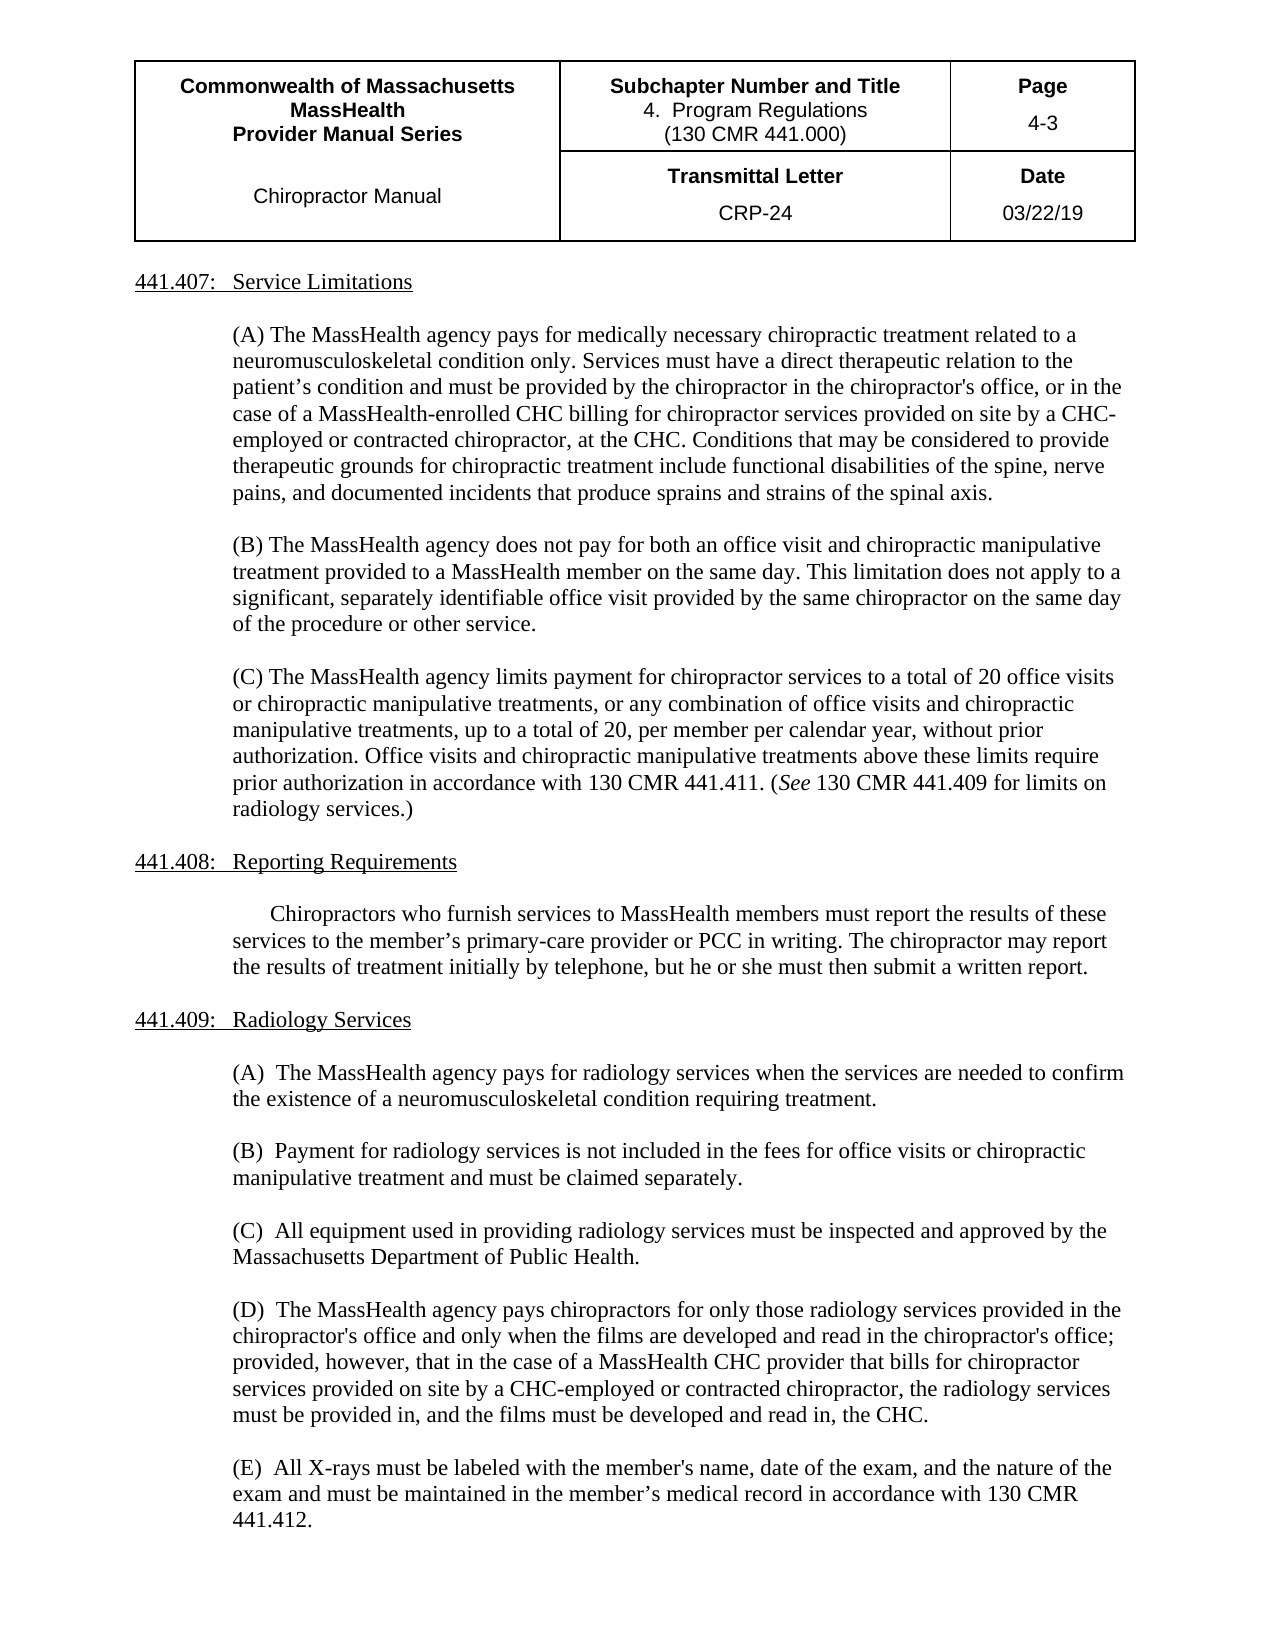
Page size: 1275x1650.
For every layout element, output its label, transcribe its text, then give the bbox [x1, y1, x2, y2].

table_cell Date 03/22/19 [951, 152, 1134, 240]
table_header Page 4-3 [951, 62, 1134, 150]
text (D) The MassHealth agency pays chiropractors for only those radiology services provided in the chiropractor's office and only when the films are developed and read in the chiropractor's office; provided, however, that in the case of a MassHealth CHC provider that bills for chiropractor services provided on site by a CHC-employed or contracted chiropractor, the radiology services must be provided in, and the films must be developed and read in, the CHC. [232, 1296, 1140, 1427]
text Chiropractors who furnish services to MassHealth members must report the results of these services to the member’s primary-care provider or PCC in writing. The chiropractor may report the results of treatment initially by telephone, but he or she must then submit a written report. [232, 900, 1140, 979]
table_header MassHealth Provider Manual Series [136, 62, 559, 150]
text (A) The MassHealth agency pays for medically necessary chiropractic treatment related to a neuromusculoskeletal condition only. Services must have a direct therapeutic relation to the patient’s condition and must be provided by the chiropractor in the chiropractor's office, or in the case of a MassHealth-enrolled CHC billing for chiropractor services provided on site by a CHC-employed or contracted chiropractor, at the CHC. Conditions that may be considered to provide therapeutic grounds for chiropractic treatment include functional disabilities of the spine, nerve pains, and documented incidents that produce sprains and strains of the spinal axis. [232, 321, 1140, 505]
text (B) Payment for radiology services is not included in the fees for office visits or chiropractic manipulative treatment and must be claimed separately. [232, 1138, 1140, 1190]
text (C) All equipment used in providing radiology services must be inspected and approved by the Massachusetts Department of Public Health. [232, 1217, 1140, 1269]
text (C) The MassHealth agency limits payment for chiropractor services to a total of 20 office visits or chiropractic manipulative treatments, or any combination of office visits and chiropractic manipulative treatments, up to a total of 20, per member per calendar year, without prior authorization. Office visits and chiropractic manipulative treatments above these limits require prior authorization in accordance with 130 CMR 441.411. (See 130 CMR 441.409 for limits on radiology services.) [232, 663, 1140, 821]
text 441.407: Service Limitations [135, 268, 1140, 294]
table_cell Chiropractor Manual [136, 150, 559, 240]
text (E) All X-rays must be labeled with the member's name, date of the exam, and the nature of the exam and must be maintained in the member’s medical record in accordance with 130 CMR 441.412. [232, 1454, 1140, 1533]
table_header Subchapter Number and Title 4. Program Regulations (130 CMR 441.000) [561, 62, 950, 150]
table_cell Transmittal Letter CRP-24 [561, 152, 950, 240]
text (B) The MassHealth agency does not pay for both an office visit and chiropractic manipulative treatment provided to a MassHealth member on the same day. This limitation does not apply to a significant, separately identifiable office visit provided by the same chiropractor on the same day of the procedure or other service. [232, 531, 1140, 637]
text (A) The MassHealth agency pays for radiology services when the services are needed to confirm the existence of a neuromusculoskeletal condition requiring treatment. [232, 1058, 1140, 1111]
text 441.409: Radiology Services [135, 1006, 1140, 1032]
text 441.408: Reporting Requirements [135, 848, 1140, 874]
